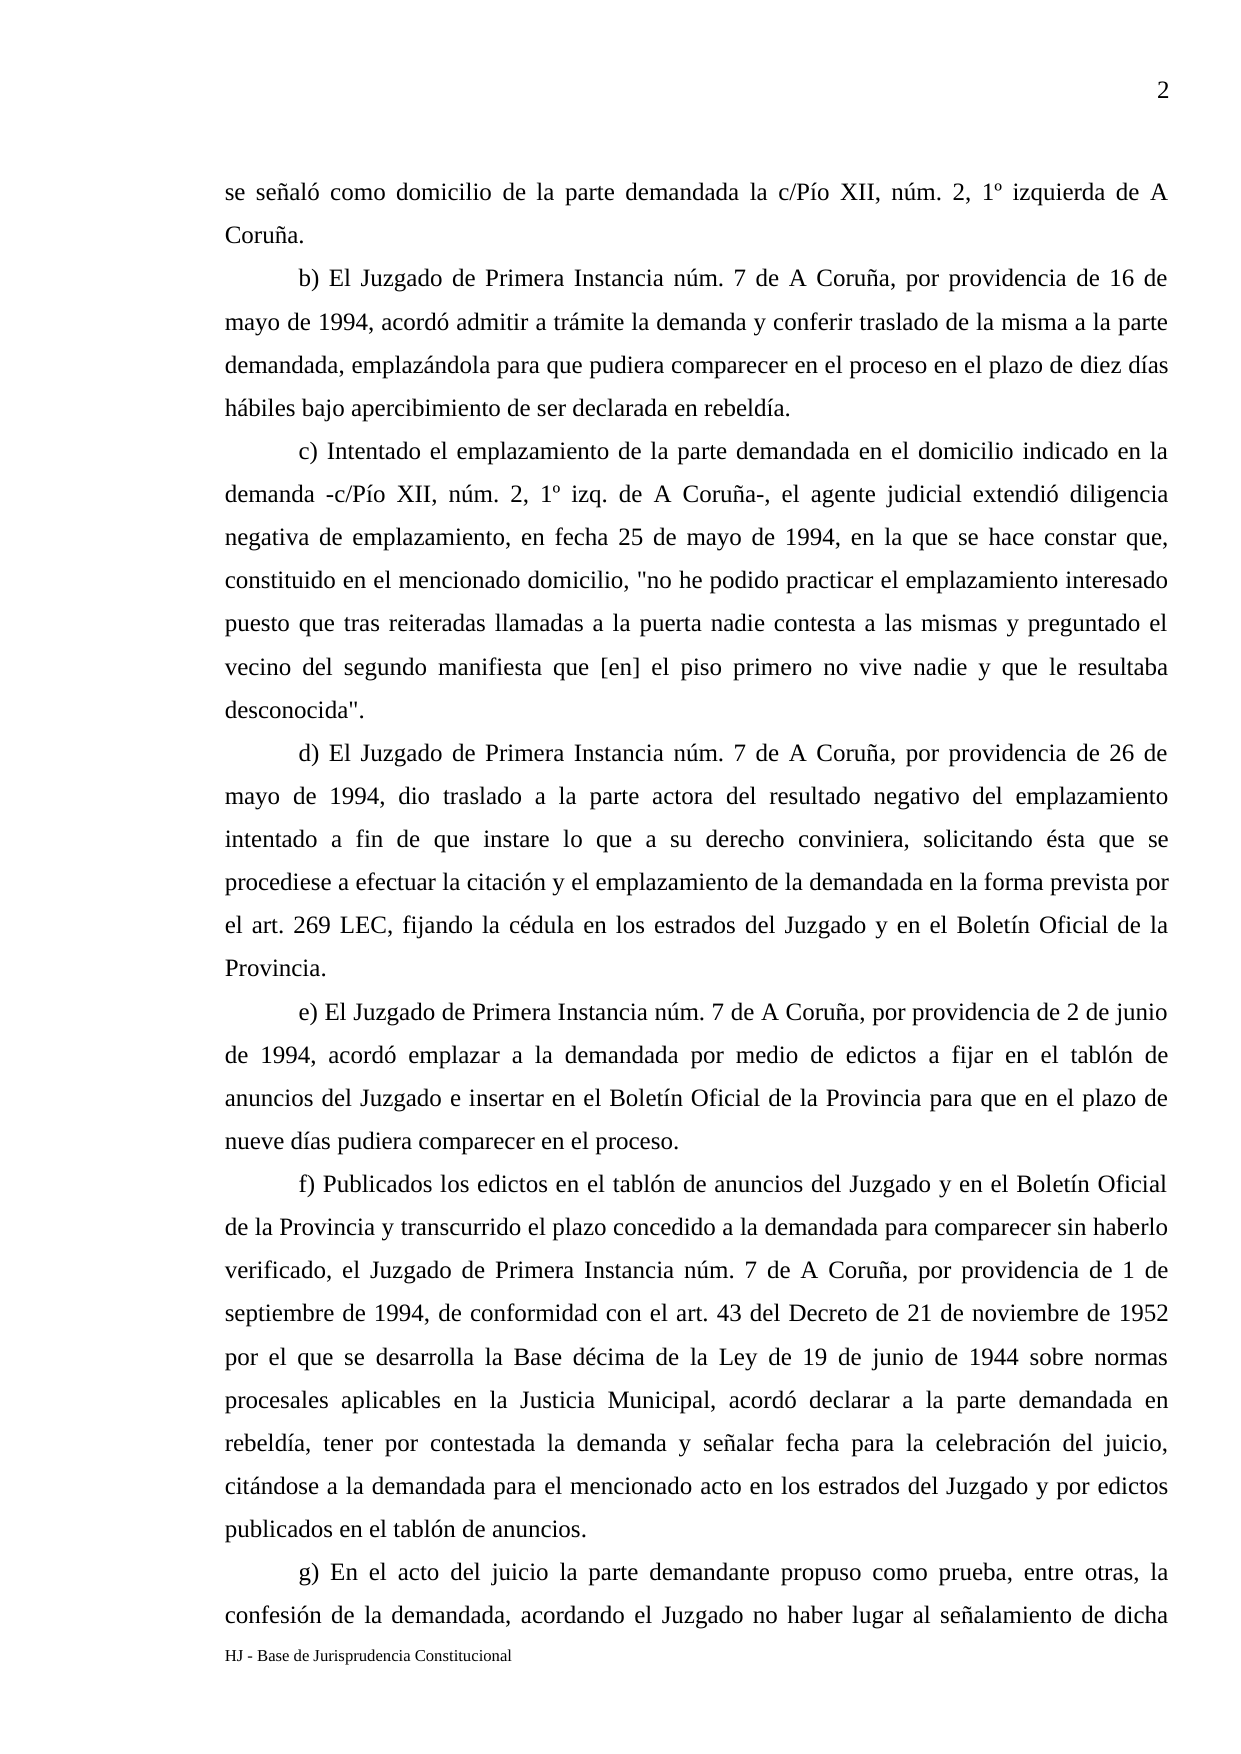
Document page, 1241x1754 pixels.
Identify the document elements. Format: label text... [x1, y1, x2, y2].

text e) El Juzgado de Primera Instancia núm. 7 de A Coruña, por providencia de 2 de junio de 1994, acordó emplazar a la demandada por medio de edictos a fijar en el tablón de anuncios del Juzgado e insertar en el Boletín Oficial de la Provincia para que en el plazo de nueve días pudiera comparecer en el proceso. [224, 997, 1169, 1155]
text d) El Juzgado de Primera Instancia núm. 7 de A Coruña, por providencia de 26 de mayo de 1994, dio traslado a la parte actora del resultado negativo del emplazamiento intentado a fin de que instare lo que a su derecho conviniera, solicitando ésta que se procediese a efectuar la citación y el emplazamiento de la demandada en la forma prevista por el art. 269 LEC, fijando la cédula en los estrados del Juzgado y en el Boletín Oficial de la Provincia. [224, 738, 1169, 982]
text f) Publicados los edictos en el tablón de anuncios del Juzgado y en el Boletín Oficial de la Provincia y transcurrido el plazo concedido a la demandada para comparecer sin haberlo verificado, el Juzgado de Primera Instancia núm. 7 de A Coruña, por providencia de 1 de septiembre de 1994, de conformidad con el art. 43 del Decreto de 21 de noviembre de 1952 por el que se desarrolla la Base décima de la Ley de 19 de junio de 1944 sobre normas procesales aplicables en la Justicia Municipal, acordó declarar a la parte demandada en rebeldía, tener por contestada la demanda y señalar fecha para la celebración del juicio, citándose a la demandada para el mencionado acto en los estrados del Juzgado y por edictos publicados en el tablón de anuncios. [224, 1169, 1169, 1543]
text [224, 1557, 1169, 1629]
text c) Intentado el emplazamiento de la parte demandada en el domicilio indicado en la demanda -c/Pío XII, núm. 2, 1º izq. de A Coruña-, el agente judicial extendió diligencia negativa de emplazamiento, en fecha 25 de mayo de 1994, en la que se hace constar que, constituido en el mencionado domicilio, "no he podido practicar el emplazamiento interesado puesto que tras reiteradas llamadas a la puerta nadie contesta a las mismas y preguntado el vecino del segundo manifiesta que [en] el piso primero no vive nadie y que le resultaba desconocida". [224, 436, 1169, 723]
text b) El Juzgado de Primera Instancia núm. 7 de A Coruña, por providencia de 16 de mayo de 1994, acordó admitir a trámite la demanda y conferir traslado de la misma a la parte demandada, emplazándola para que pudiera comparecer en el proceso en el plazo de diez días hábiles bajo apercibimiento de ser declarada en rebeldía. [224, 263, 1169, 422]
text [224, 177, 1169, 249]
